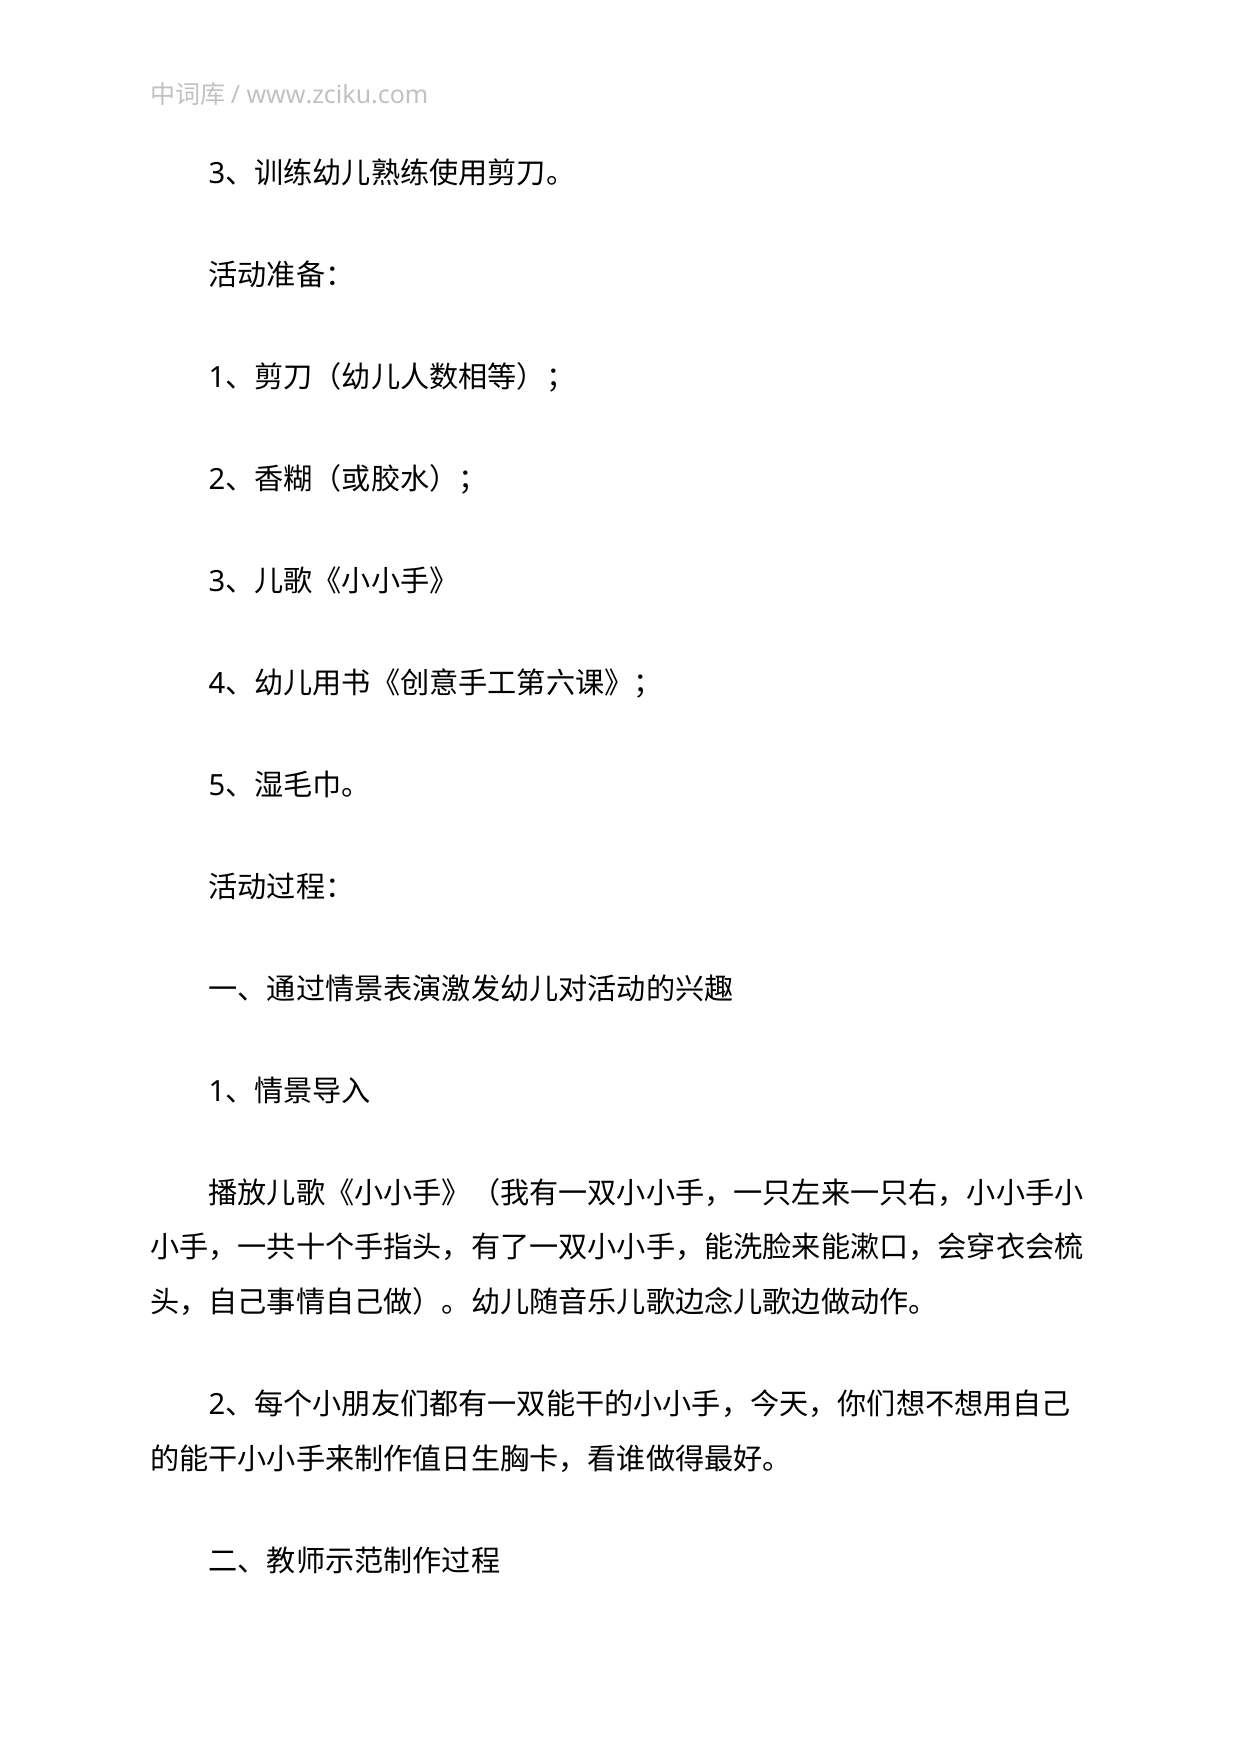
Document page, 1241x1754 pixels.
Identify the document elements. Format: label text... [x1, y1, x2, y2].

text 活动准备： [150, 252, 1090, 294]
text 5、湿毛巾。 [150, 762, 1090, 804]
text 活动过程： [150, 864, 1090, 906]
text 一、通过情景表演激发幼儿对活动的兴趣 [150, 965, 1090, 1008]
text 3、训练幼儿熟练使用剪刀。 [150, 150, 1090, 192]
text 2、香糊（或胶水）； [150, 456, 1090, 498]
text 二、教师示范制作过程 [150, 1537, 1090, 1580]
text 2、每个小朋友们都有一双能干的小小手，今天，你们想不想用自己的能干小小手来制作值日生胸卡，看谁做得最好。 [150, 1381, 1090, 1478]
text 1、情景导入 [150, 1067, 1090, 1109]
text 4、幼儿用书《创意手工第六课》； [150, 660, 1090, 702]
text 3、儿歌《小小手》 [150, 558, 1090, 600]
text 1、剪刀（幼儿人数相等）； [150, 354, 1090, 396]
text 播放儿歌《小小手》（我有一双小小手，一只左来一只右，小小手小小手，一共十个手指头，有了一双小小手，能洗脸来能漱口，会穿衣会梳头，自己事情自己做）。幼儿随音乐儿歌边念儿歌边做动作。 [150, 1169, 1090, 1321]
